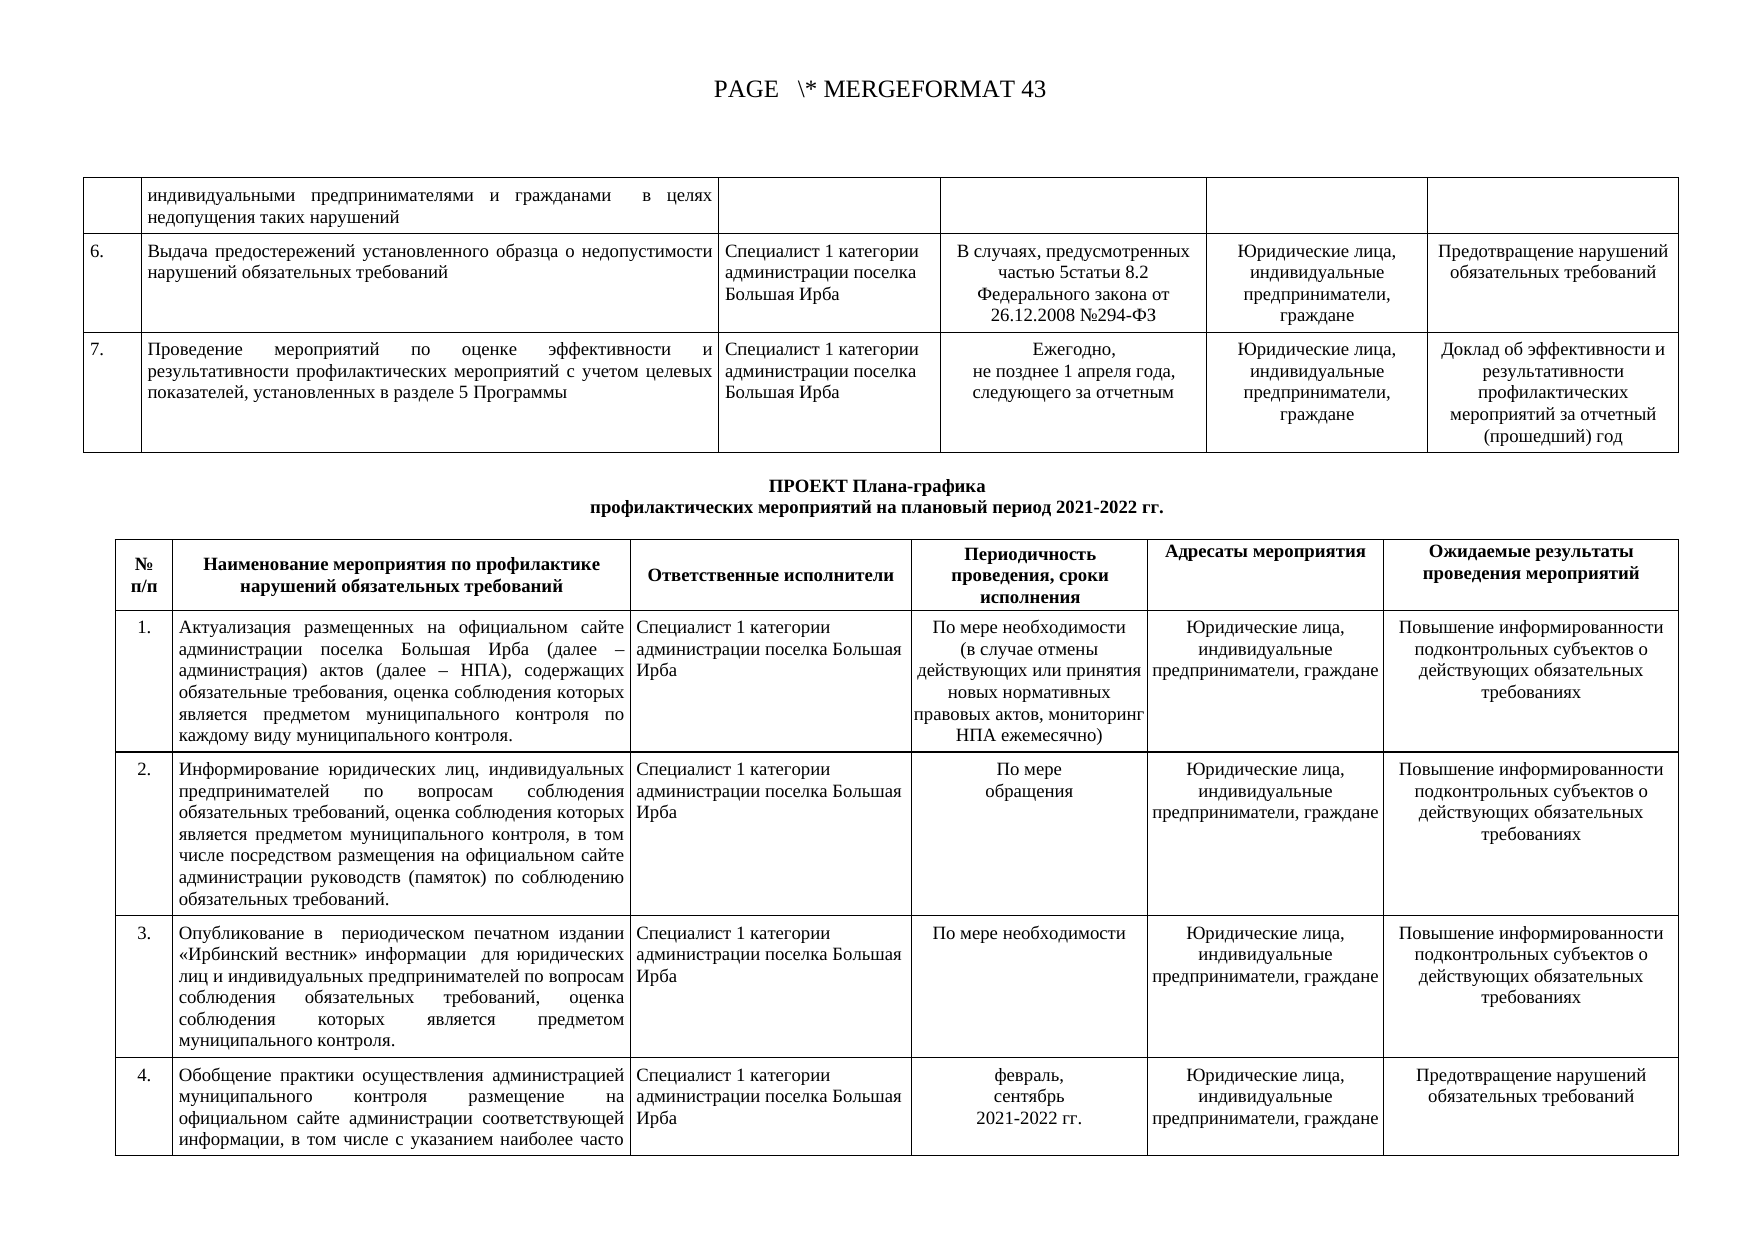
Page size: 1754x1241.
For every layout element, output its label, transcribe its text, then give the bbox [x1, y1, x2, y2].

text ПРОЕКТ Плана-графика [118, 474, 1636, 496]
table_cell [941, 178, 1206, 233]
table_cell Специалист 1 категории администрации поселка Большая Ирба [719, 234, 940, 332]
table_cell Юридические лица, индивидуальные предприниматели, граждане [1148, 753, 1383, 915]
table_cell Проведение мероприятий по оценке эффективности и результативности профилактических мероприятий с учетом целевых показателей, установленных в разделе 5 Программы [142, 333, 718, 452]
table_cell Специалист 1 категории администрации поселка Большая Ирба [719, 333, 940, 452]
table_cell Доклад об эффективности и результативности профилактических мероприятий за отчетный (прошедший) год [1428, 333, 1678, 452]
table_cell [631, 1058, 911, 1155]
table_cell [84, 178, 141, 233]
table_cell Выдача предостережений установленного образца о недопустимости нарушений обязательных требований [142, 234, 718, 332]
table_header Периодичность проведения, сроки исполнения [912, 540, 1147, 609]
table_cell 4. [116, 1058, 172, 1155]
table_cell Актуализация размещенных на официальном сайте администрации поселка Большая Ирба (далее – администрация) актов (далее – НПА), содержащих обязательные требования, оценка соблюдения которых является предметом муниципального контроля по каждому виду муниципального контроля. [173, 611, 630, 751]
table_cell Юридические лица, индивидуальные предприниматели, граждане [1148, 611, 1383, 751]
table_cell 2. [116, 753, 172, 915]
table_header Ответственные исполнители [631, 540, 911, 609]
table_cell По мере необходимости (в случае отмены действующих или принятия новых нормативных правовых актов, мониторинг НПА ежемесячно) [912, 611, 1147, 751]
table_cell Юридические лица, индивидуальные предприниматели, граждане [1148, 916, 1383, 1057]
table_header Наименование мероприятия по профилактике нарушений обязательных требований [173, 540, 630, 609]
table_cell Специалист 1 категории администрации поселка Большая Ирба [631, 753, 911, 915]
text профилактических мероприятий на плановый период 2021-2022 гг. [118, 496, 1636, 518]
table_cell 1. [116, 611, 172, 751]
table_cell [719, 178, 940, 233]
table_cell [84, 234, 141, 332]
table_cell По мере обращения [912, 753, 1147, 915]
table_cell Опубликование в периодическом печатном издании «Ирбинский вестник» информации для юридических лиц и индивидуальных предпринимателей по вопросам соблюдения обязательных требований, оценка соблюдения которых является предметом муниципального контроля. [173, 916, 630, 1057]
table_cell Повышение информированности подконтрольных субъектов о действующих обязательных требованиях [1384, 916, 1678, 1057]
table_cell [1207, 178, 1427, 233]
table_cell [142, 178, 718, 233]
table_cell По мере необходимости [912, 916, 1147, 1057]
table_cell Повышение информированности подконтрольных субъектов о действующих обязательных требованиях [1384, 753, 1678, 915]
table_header Ожидаемые результаты проведения мероприятий [1384, 540, 1678, 609]
table_cell [84, 333, 141, 452]
table_cell Повышение информированности подконтрольных субъектов о действующих обязательных требованиях [1384, 611, 1678, 751]
table_cell Специалист 1 категории администрации поселка Большая Ирба [631, 916, 911, 1057]
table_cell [912, 1058, 1147, 1155]
table_header Адресаты мероприятия [1148, 540, 1383, 609]
table_cell Информирование юридических лиц, индивидуальных предпринимателей по вопросам соблюдения обязательных требований, оценка соблюдения которых является предметом муниципального контроля, в том числе посредством размещения на официальном сайте администрации руководств (памяток) по соблюдению обязательных требований. [173, 753, 630, 915]
table_cell В случаях, предусмотренных частью 5статьи 8.2 Федерального закона от 26.12.2008 №294-ФЗ [941, 234, 1206, 332]
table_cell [1428, 178, 1678, 233]
table_cell Предотвращение нарушений обязательных требований [1428, 234, 1678, 332]
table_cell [1148, 1058, 1383, 1155]
table_cell Юридические лица, индивидуальные предприниматели, граждане [1207, 333, 1427, 452]
table_cell Ежегодно, не позднее 1 апреля года, следующего за отчетным [941, 333, 1206, 452]
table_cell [1384, 1058, 1678, 1155]
table_header № п/п [116, 540, 172, 609]
table_cell Специалист 1 категории администрации поселка Большая Ирба [631, 611, 911, 751]
table_cell 3. [116, 916, 172, 1057]
table_cell Юридические лица, индивидуальные предприниматели, граждане [1207, 234, 1427, 332]
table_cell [173, 1058, 630, 1155]
